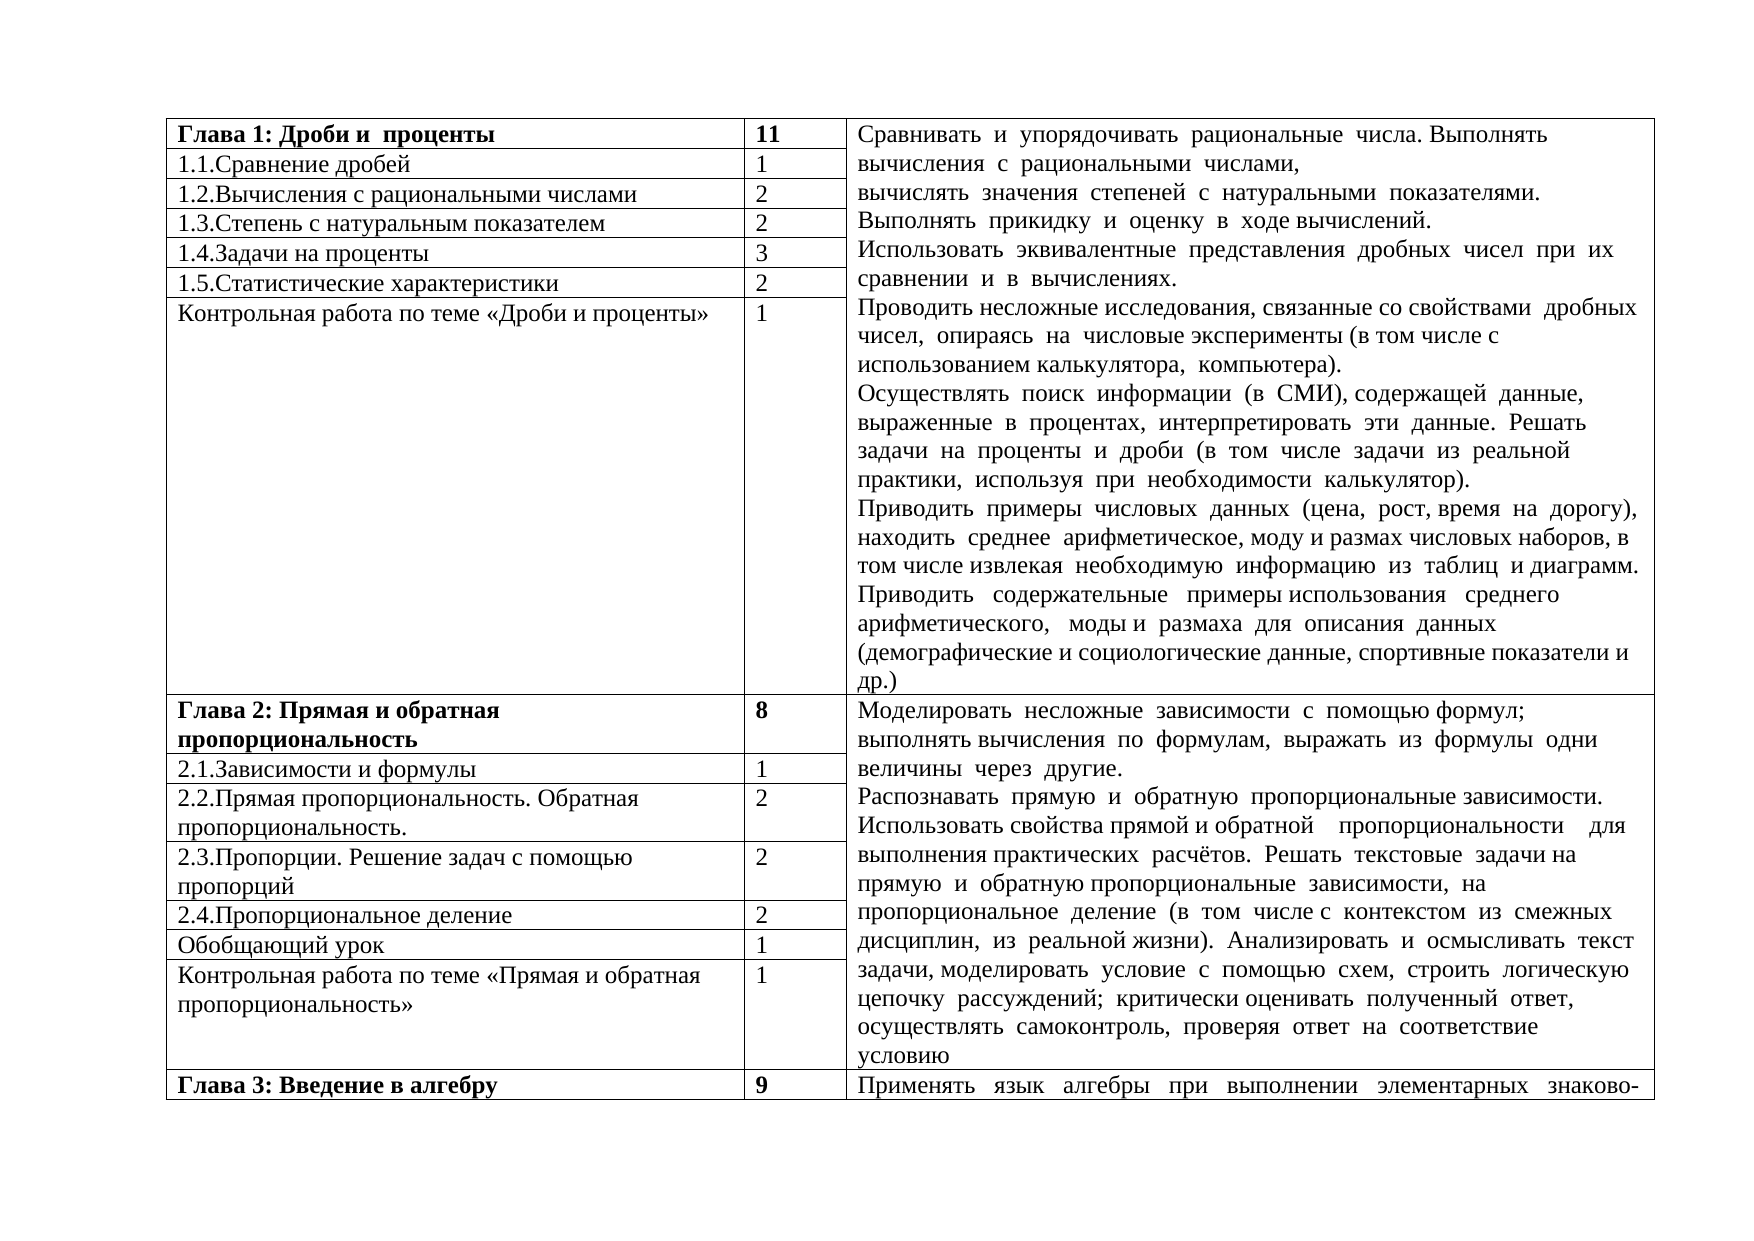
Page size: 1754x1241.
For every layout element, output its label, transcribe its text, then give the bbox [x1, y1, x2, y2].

table_cell 2.3.Пропорции. Решение задач с помощью пропорций [167, 842, 744, 899]
table_cell 2 [745, 179, 846, 207]
table_cell 2 [745, 209, 846, 237]
table_cell 2.4.Пропорциональное деление [167, 901, 744, 929]
table_cell 2.2.Прямая пропорциональность. Обратная пропорциональность. [167, 784, 744, 841]
table_cell 11 [745, 119, 846, 148]
table_cell Обобщающий урок [167, 930, 744, 959]
table_cell 1.3.Степень с натуральным показателем [167, 209, 744, 237]
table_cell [847, 1070, 1654, 1099]
table_cell Контрольная работа по теме «Дроби и проценты» [167, 298, 744, 694]
table_cell 1.1.Сравнение дробей [167, 149, 744, 178]
table_cell Глава 2: Прямая и обратная пропорциональность [167, 695, 744, 753]
table_cell 1.4.Задачи на проценты [167, 238, 744, 267]
table_cell Глава 3: Введение в алгебру [167, 1070, 744, 1099]
table_cell 2.1.Зависимости и формулы [167, 754, 744, 782]
table_cell Моделировать несложные зависимости с помощью формул; выполнять вычисления по формулам, выражать из формулы одни величины через другие. Распознавать прямую и обратную пропорциональные зависимости. Использовать свойства прямой и обратной пропорциональности для выполнения практических расчётов. Решать текстовые задачи на прямую и обратную пропорциональные зависимости, на пропорциональное деление (в том числе с контекстом из смежных дисциплин, из реальной жизни). Анализировать и осмысливать текст задачи, моделировать условие с помощью схем, строить логическую цепочку рассуждений; критически оценивать полученный ответ, осуществлять самоконтроль, проверяя ответ на соответствие условию [847, 695, 1654, 1069]
table_cell 2 [745, 784, 846, 841]
table_cell 1 [745, 298, 846, 694]
table_cell 1.2.Вычисления с рациональными числами [167, 179, 744, 207]
table_cell 2 [745, 842, 846, 899]
table_cell Сравнивать и упорядочивать рациональные числа. Выполнять вычисления с рациональными числами, вычислять значения степеней с натуральными показателями. Выполнять прикидку и оценку в ходе вычислений. Использовать эквивалентные представления дробных чисел при их сравнении и в вычислениях. Проводить несложные исследования, связанные со свойствами дробных чисел, опираясь на числовые эксперименты (в том числе с использованием калькулятора, компьютера). Осуществлять поиск информации (в СМИ), содержащей данные, выраженные в процентах, интерпретировать эти данные. Решать задачи на проценты и дроби (в том числе задачи из реальной практики, используя при необходимости калькулятор). Приводить примеры числовых данных (цена, рост, время на дорогу), находить среднее арифметическое, моду и размах числовых наборов, в том числе извлекая необходимую информацию из таблиц и диаграмм. Приводить содержательные примеры использования среднего арифметического, моды и размаха для описания данных (демографические и социологические данные, спортивные показатели и др.) [847, 119, 1654, 694]
table_cell 1 [745, 149, 846, 178]
table_cell 9 [745, 1070, 846, 1099]
table_cell 3 [745, 238, 846, 267]
table_cell 2 [745, 901, 846, 929]
table_cell 1 [745, 754, 846, 782]
table_cell Контрольная работа по теме «Прямая и обратная пропорциональность» [167, 960, 744, 1069]
table_cell Глава 1: Дроби и проценты [167, 119, 744, 148]
table_cell 1.5.Статистические характеристики [167, 268, 744, 297]
table_cell 1 [745, 960, 846, 1069]
table_cell 2 [745, 268, 846, 297]
table_cell 8 [745, 695, 846, 753]
table_cell 1 [745, 930, 846, 959]
